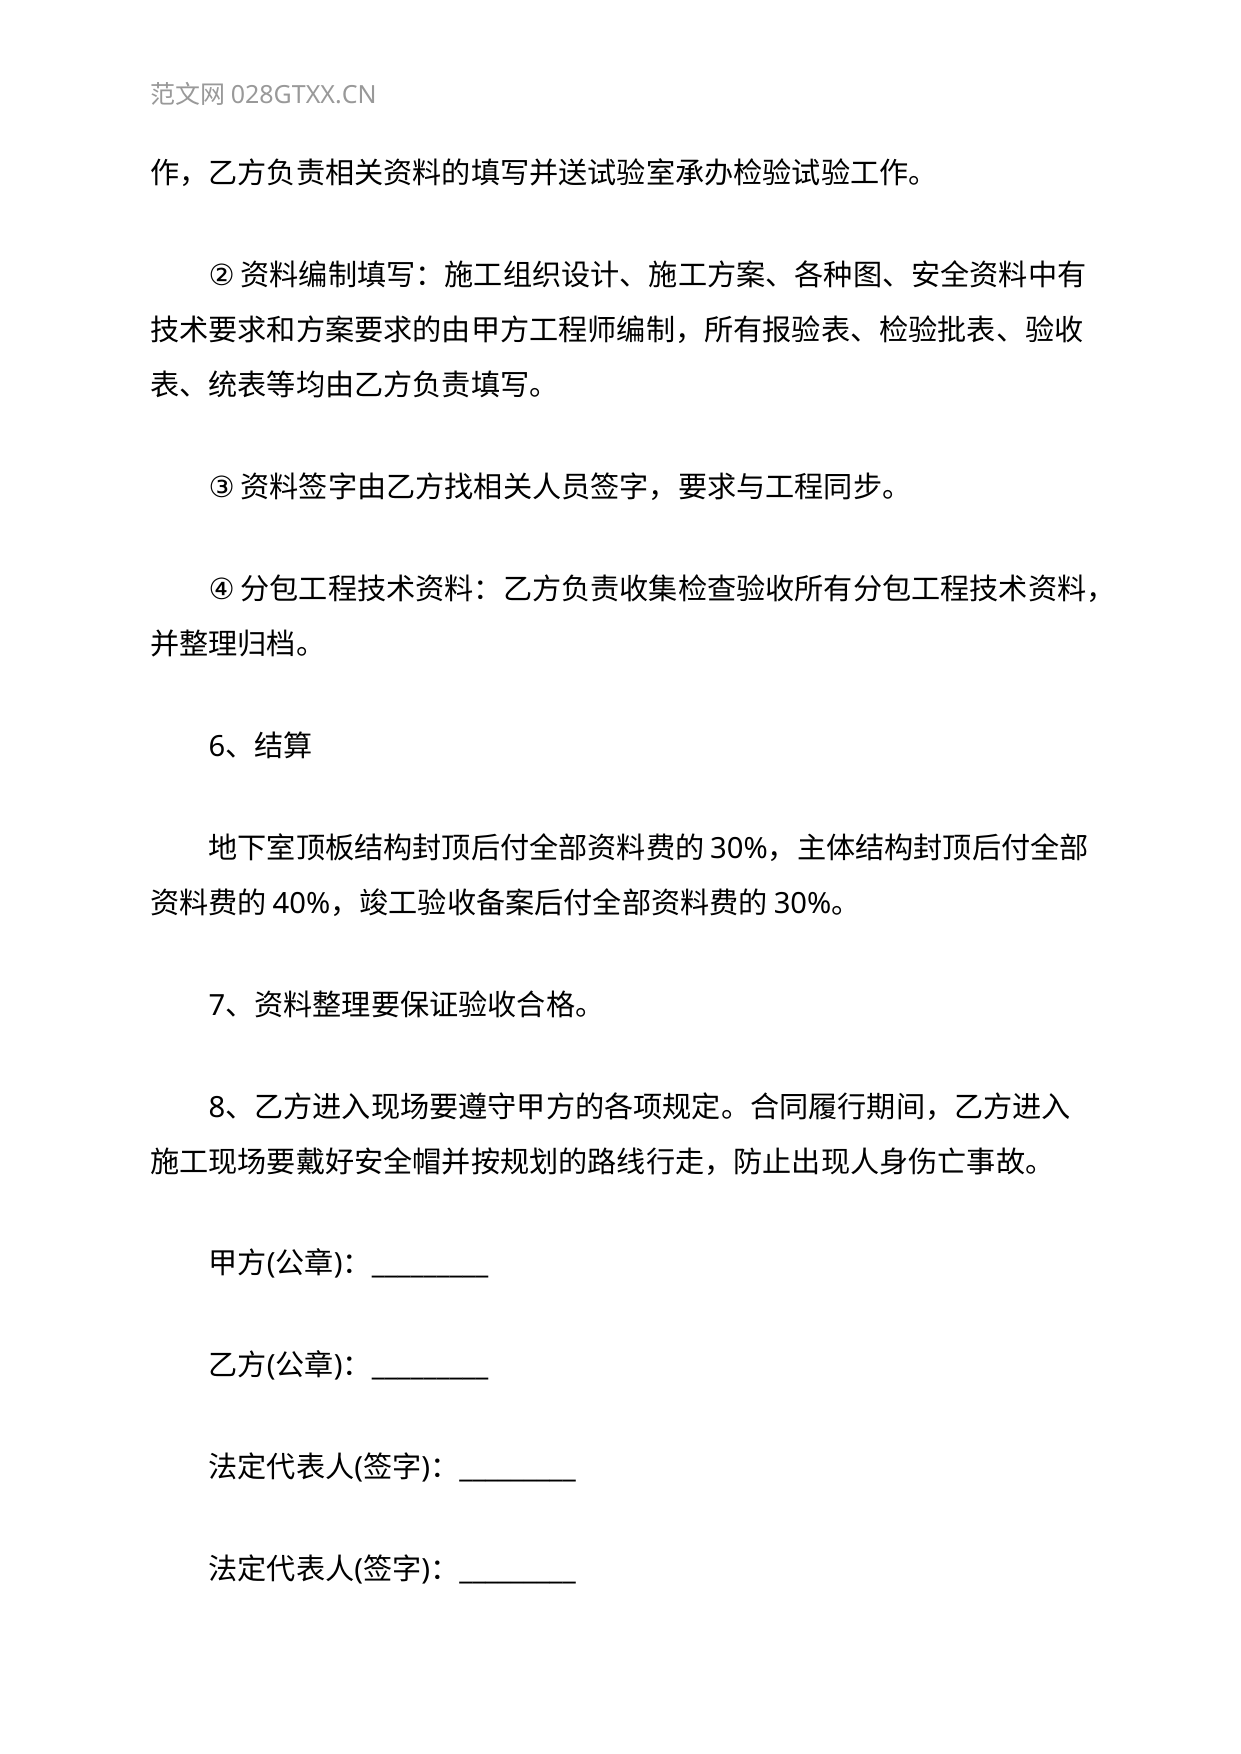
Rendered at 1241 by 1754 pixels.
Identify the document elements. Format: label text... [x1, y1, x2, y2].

text ④分包工程技术资料：乙方负责收集检查验收所有分包工程技术资料，并整理归档。 [150, 565, 1090, 663]
text 甲方(公章)：_________ [150, 1240, 1090, 1282]
text 乙方(公章)：_________ [150, 1342, 1090, 1384]
text ③资料签字由乙方找相关人员签字，要求与工程同步。 [150, 463, 1090, 506]
text 8、乙方进入现场要遵守甲方的各项规定。合同履行期间，乙方进入施工现场要戴好安全帽并按规划的路线行走，防止出现人身伤亡事故。 [150, 1083, 1090, 1180]
text 地下室顶板结构封顶后付全部资料费的30%，主体结构封顶后付全部资料费的40%，竣工验收备案后付全部资料费的30%。 [150, 824, 1090, 922]
text 7、资料整理要保证验收合格。 [150, 981, 1090, 1023]
text 法定代表人(签字)：_________ [150, 1546, 1090, 1588]
text 法定代表人(签字)：_________ [150, 1444, 1090, 1486]
text ②资料编制填写：施工组织设计、施工方案、各种图、安全资料中有技术要求和方案要求的由甲方工程师编制，所有报验表、检验批表、验收表、统表等均由乙方负责填写。 [150, 252, 1090, 404]
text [150, 150, 1090, 192]
text 6、结算 [150, 722, 1090, 764]
